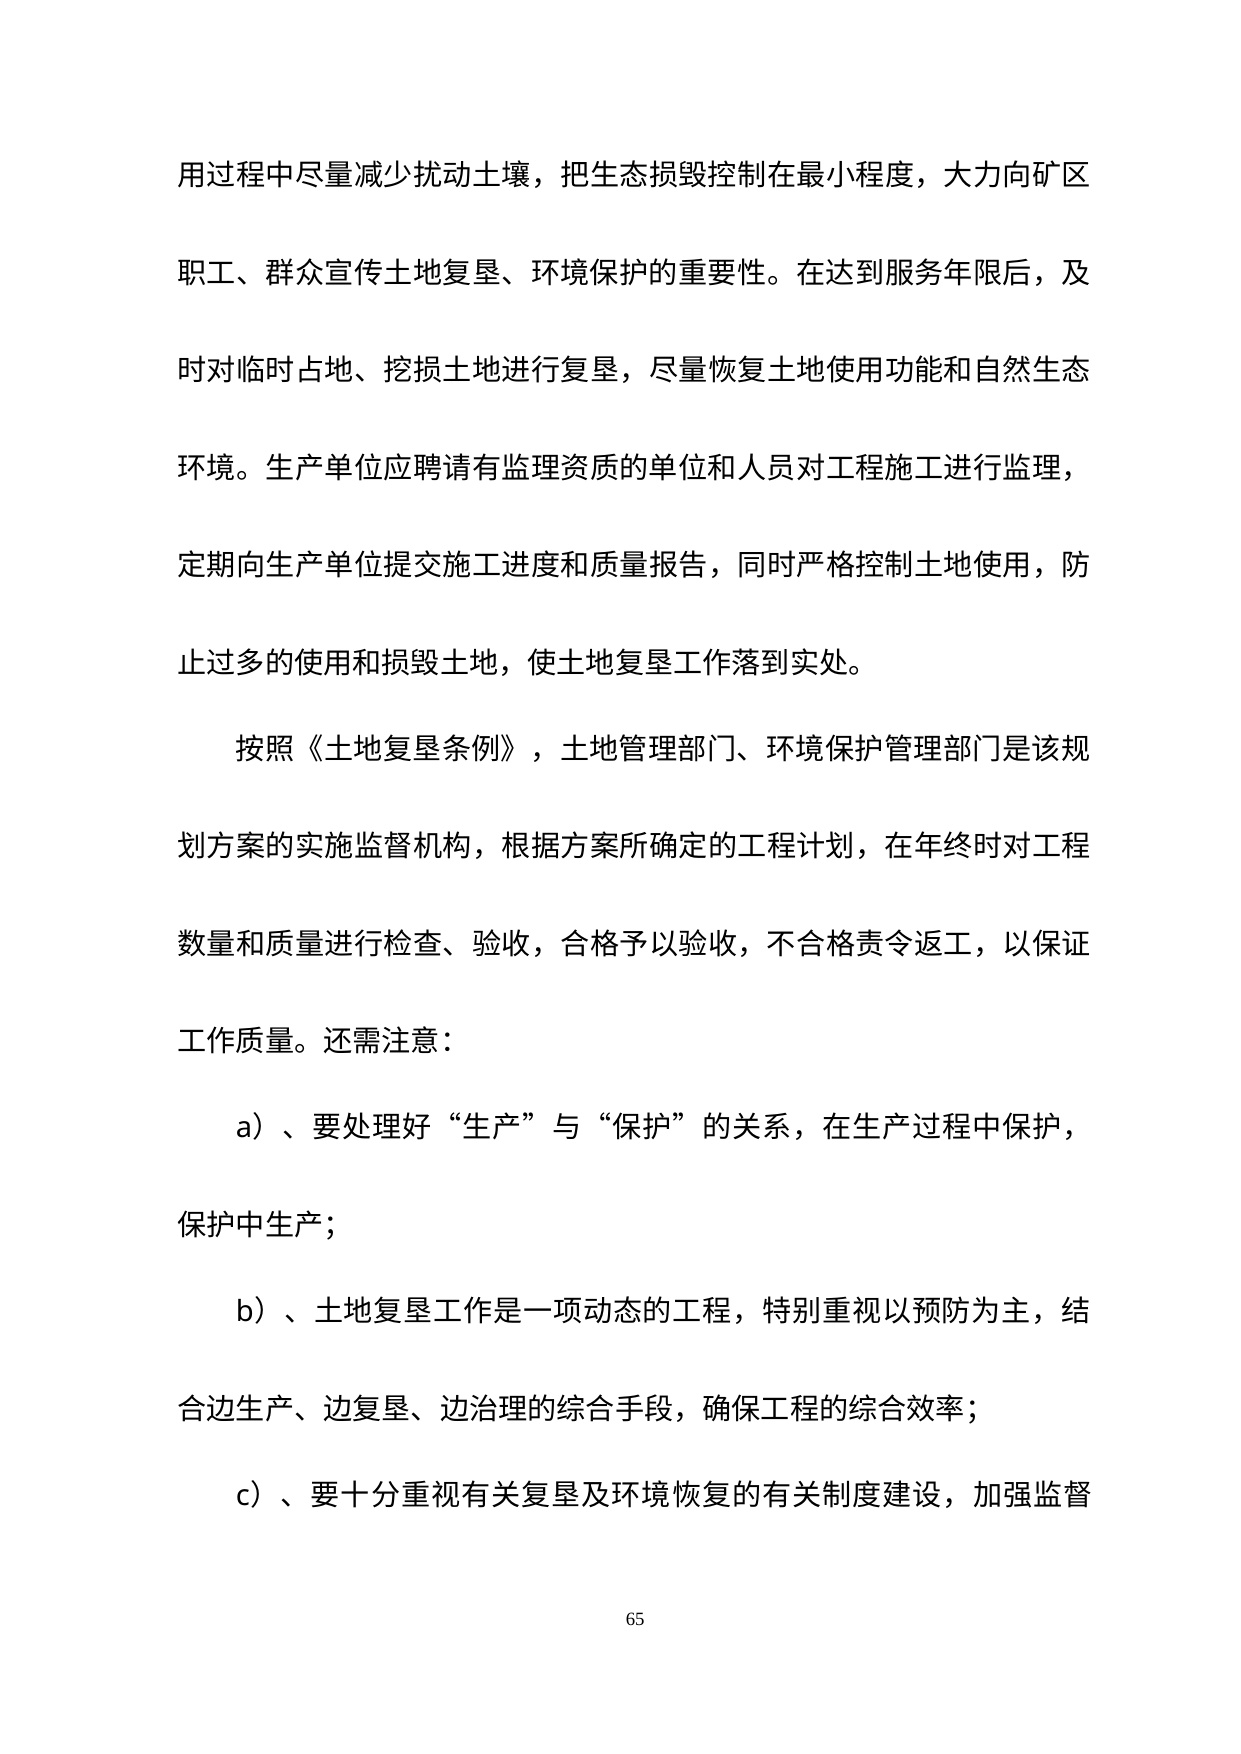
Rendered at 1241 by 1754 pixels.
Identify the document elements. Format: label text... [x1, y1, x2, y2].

text 按照《土地复垦条例》，土地管理部门、环境保护管理部门是该规划方案的实施监督机构，根据方案所确定的工程计划，在年终时对工程数量和质量进行检查、验收，合格予以验收，不合格责令返工，以保证工作质量。还需注意： [177, 714, 1092, 1072]
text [177, 1460, 1092, 1525]
text b）、土地复垦工作是一项动态的工程，特别重视以预防为主，结合边生产、边复垦、边治理的综合手段，确保工程的综合效率； [177, 1276, 1092, 1439]
text a）、要处理好“生产”与“保护”的关系，在生产过程中保护，保护中生产； [177, 1093, 1092, 1255]
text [177, 140, 1092, 693]
